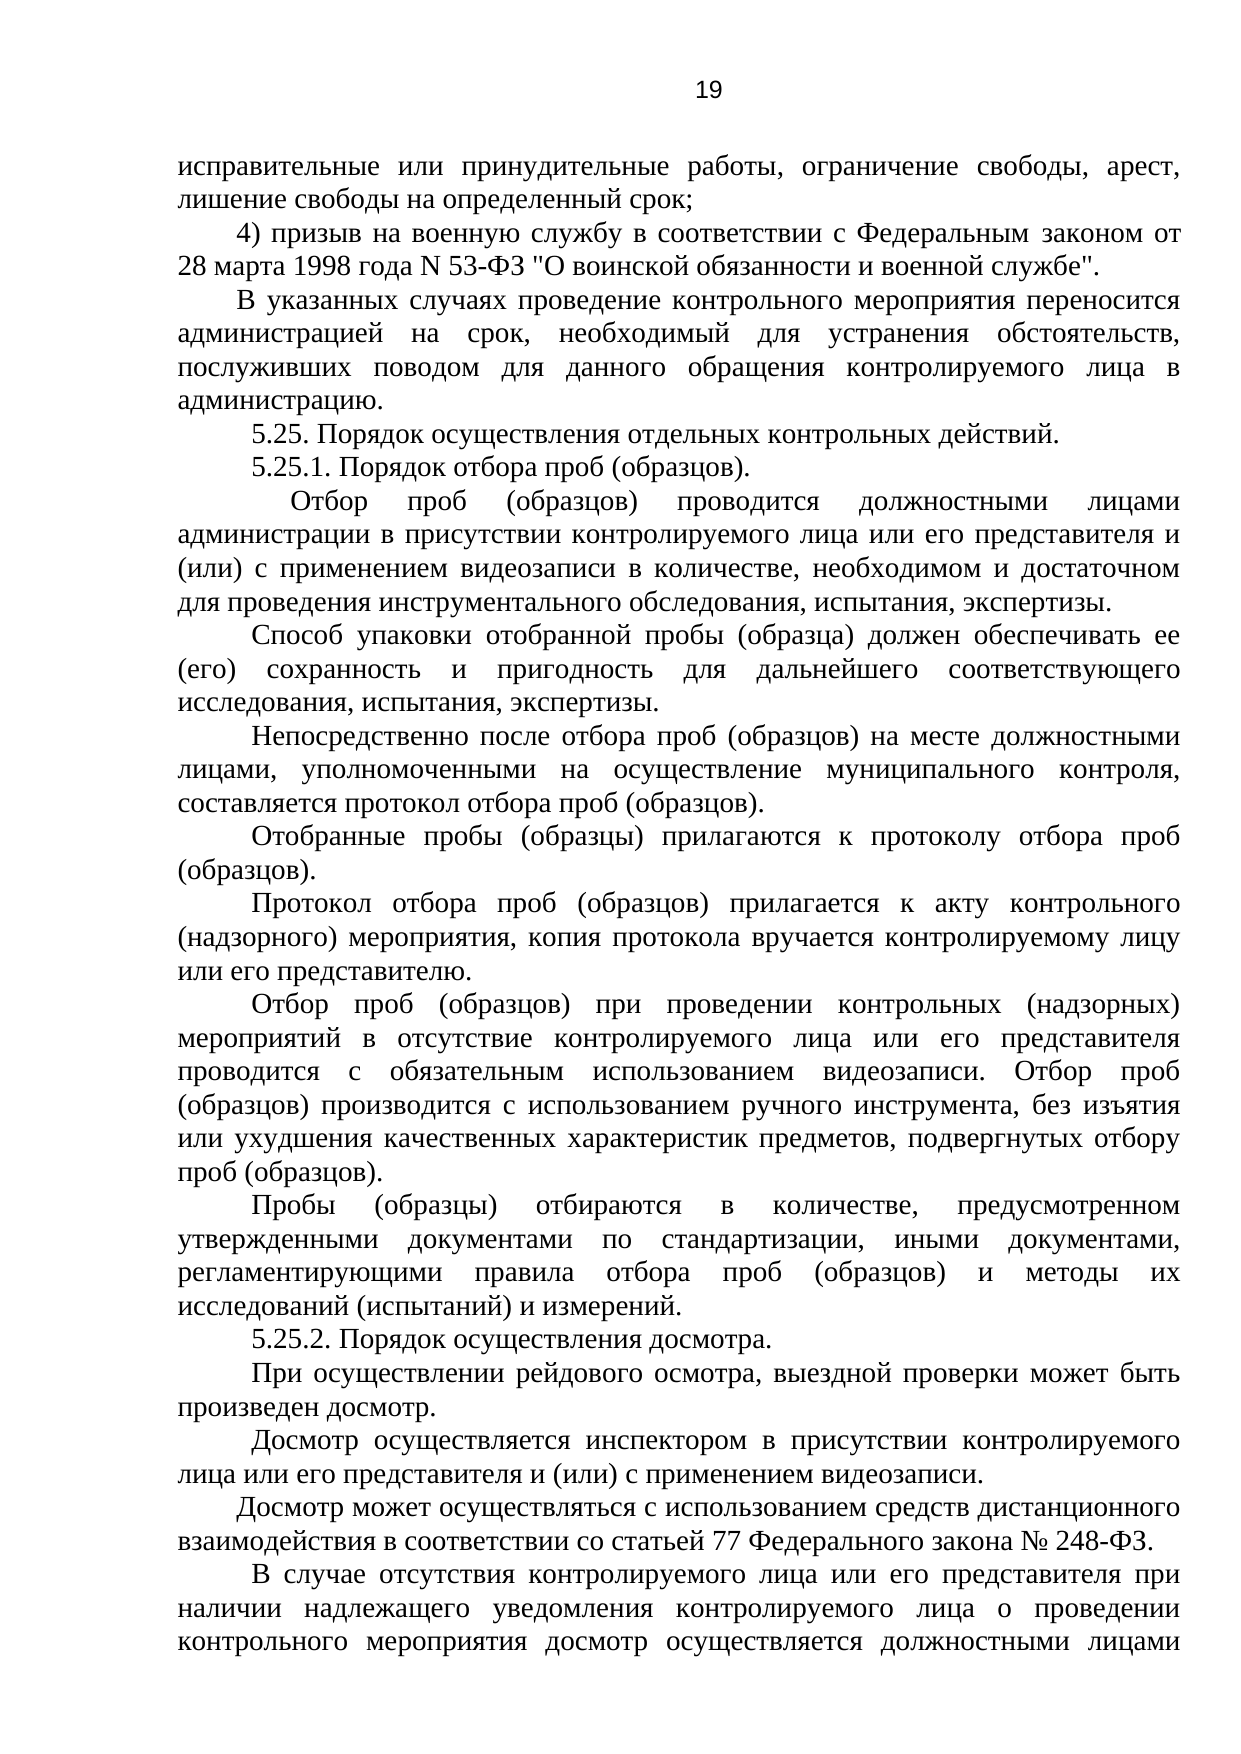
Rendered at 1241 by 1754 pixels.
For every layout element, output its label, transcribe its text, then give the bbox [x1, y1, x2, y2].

text Отбор проб (образцов) при проведении контрольных (надзорных) мероприятий в отсутствие контролируемого лица или его представителя проводится с обязательным использованием видеозаписи. Отбор проб (образцов) производится с использованием ручного инструмента, без изъятия или ухудшения качественных характеристик предметов, подвергнутых отбору проб (образцов). [177, 986, 1181, 1187]
text Досмотр может осуществляться с использованием средств дистанционного взаимодействия в соответствии со статьей 77 Федерального закона № 248-ФЗ. [177, 1489, 1181, 1556]
text 5.25.2. Порядок осуществления досмотра. [177, 1322, 1181, 1355]
text Непосредственно после отбора проб (образцов) на месте должностными лицами, уполномоченными на осуществление муниципального контроля, составляется протокол отбора проб (образцов). [177, 718, 1181, 818]
text Пробы (образцы) отбираются в количестве, предусмотренном утвержденными документами по стандартизации, иными документами, регламентирующими правила отбора проб (образцов) и методы их исследований (испытаний) и измерений. [177, 1187, 1181, 1322]
text 4) призыв на военную службу в соответствии с Федеральным законом от 28 марта 1998 года N 53-ФЗ "О воинской обязанности и военной службе". [177, 215, 1181, 282]
text Отбор проб (образцов) проводится должностными лицами администрации в присутствии контролируемого лица или его представителя и (или) с применением видеозаписи в количестве, необходимом и достаточном для проведения инструментального обследования, испытания, экспертизы. [177, 483, 1181, 617]
text 5.25.1. Порядок отбора проб (образцов). [177, 449, 1181, 483]
text При осуществлении рейдового осмотра, выездной проверки может быть произведен досмотр. [177, 1355, 1181, 1422]
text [177, 148, 1181, 215]
text В указанных случаях проведение контрольного мероприятия переносится администрацией на срок, необходимый для устранения обстоятельств, послуживших поводом для данного обращения контролируемого лица в администрацию. [177, 282, 1181, 416]
text Досмотр осуществляется инспектором в присутствии контролируемого лица или его представителя и (или) с применением видеозаписи. [177, 1422, 1181, 1489]
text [177, 1556, 1181, 1657]
text Отобранные пробы (образцы) прилагаются к протоколу отбора проб (образцов). [177, 818, 1181, 886]
text Способ упаковки отобранной пробы (образца) должен обеспечивать ее (его) сохранность и пригодность для дальнейшего соответствующего исследования, испытания, экспертизы. [177, 617, 1181, 718]
text 5.25. Порядок осуществления отдельных контрольных действий. [177, 416, 1181, 449]
text Протокол отбора проб (образцов) прилагается к акту контрольного (надзорного) мероприятия, копия протокола вручается контролируемому лицу или его представителю. [177, 886, 1181, 986]
